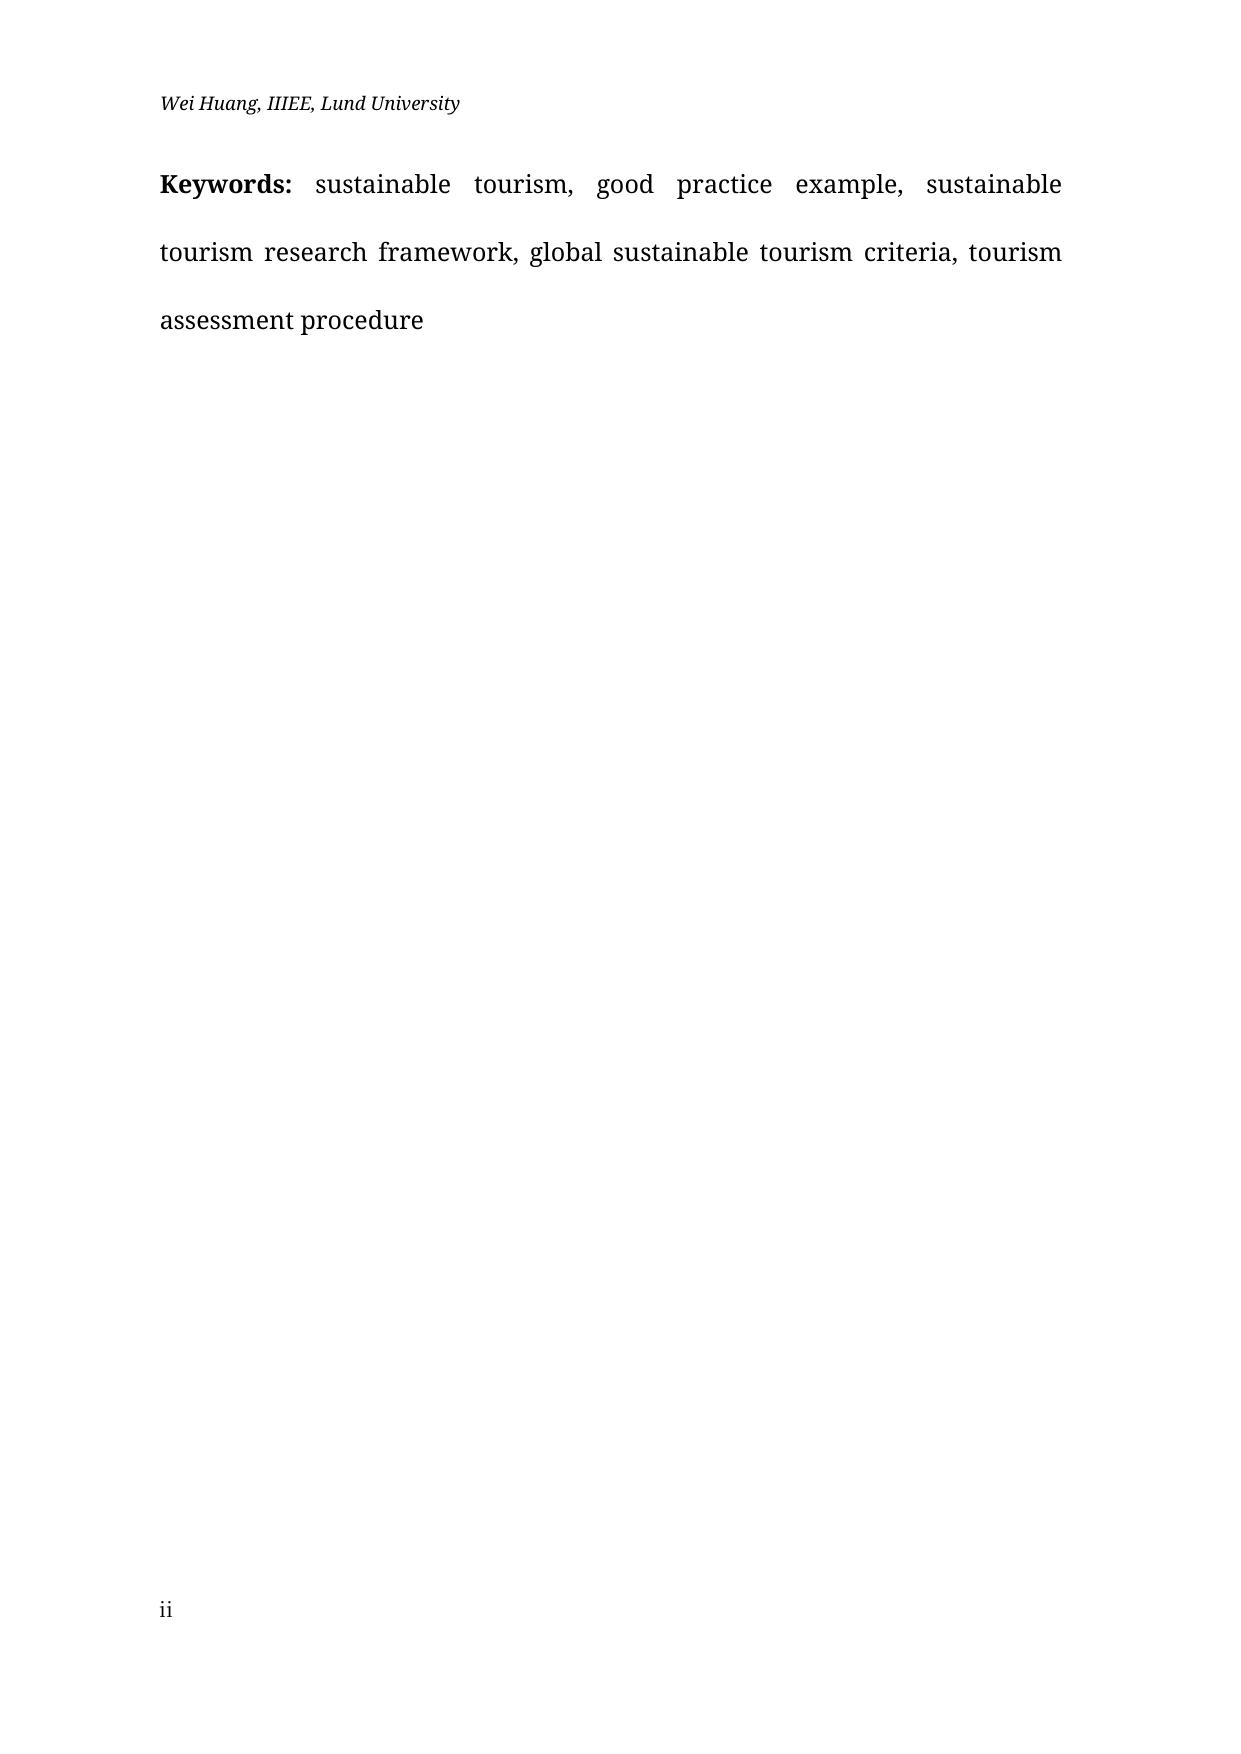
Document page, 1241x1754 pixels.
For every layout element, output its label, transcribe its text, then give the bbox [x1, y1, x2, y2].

text Keywords: sustainable tourism, good practice example, sustainable tourism research framework, global sustainable tourism criteria, tourism assessment procedure [159, 150, 1063, 354]
